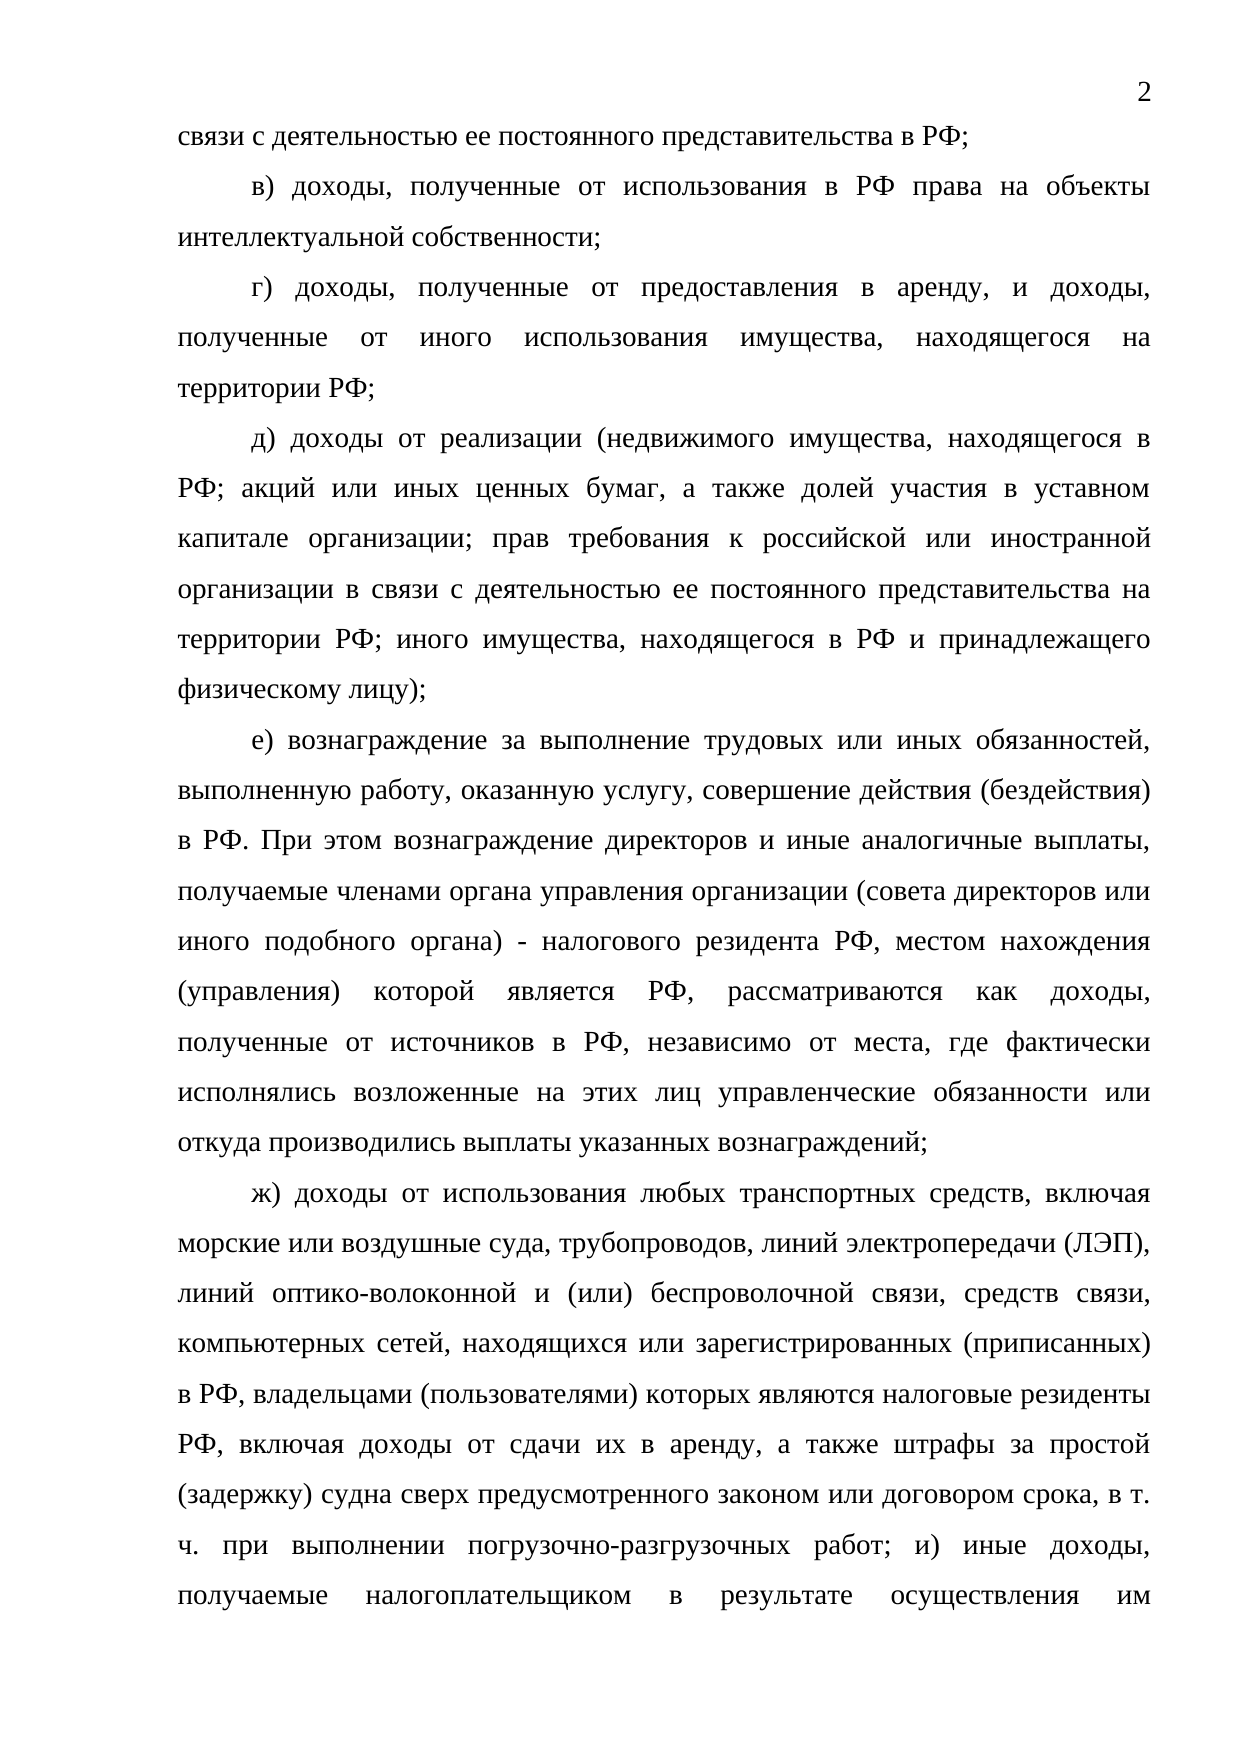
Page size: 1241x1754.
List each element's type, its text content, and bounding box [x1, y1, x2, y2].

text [177, 118, 1152, 152]
text д) доходы от реализации (недвижимого имущества, находящегося в РФ; акций или иных ценных бумаг, а также долей участия в уставном капитале организации; прав требования к российской или иностранной организации в связи с деятельностью ее постоянного представительства на территории РФ; иного имущества, находящегося в РФ и принадлежащего физическому лицу); [177, 420, 1152, 705]
text г) доходы, полученные от предоставления в аренду, и доходы, полученные от иного использования имущества, находящегося на территории РФ; [177, 269, 1152, 403]
text в) доходы, полученные от использования в РФ права на объекты интеллектуальной собственности; [177, 168, 1152, 252]
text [177, 1175, 1152, 1611]
text е) вознаграждение за выполнение трудовых или иных обязанностей, выполненную работу, оказанную услугу, совершение действия (бездействия) в РФ. При этом вознаграждение директоров и иные аналогичные выплаты, получаемые членами органа управления организации (совета директоров или иного подобного органа) - налогового резидента РФ, местом нахождения (управления) которой является РФ, рассматриваются как доходы, полученные от источников в РФ, независимо от места, где фактически исполнялись возложенные на этих лиц управленческие обязанности или откуда производились выплаты указанных вознаграждений; [177, 722, 1152, 1158]
